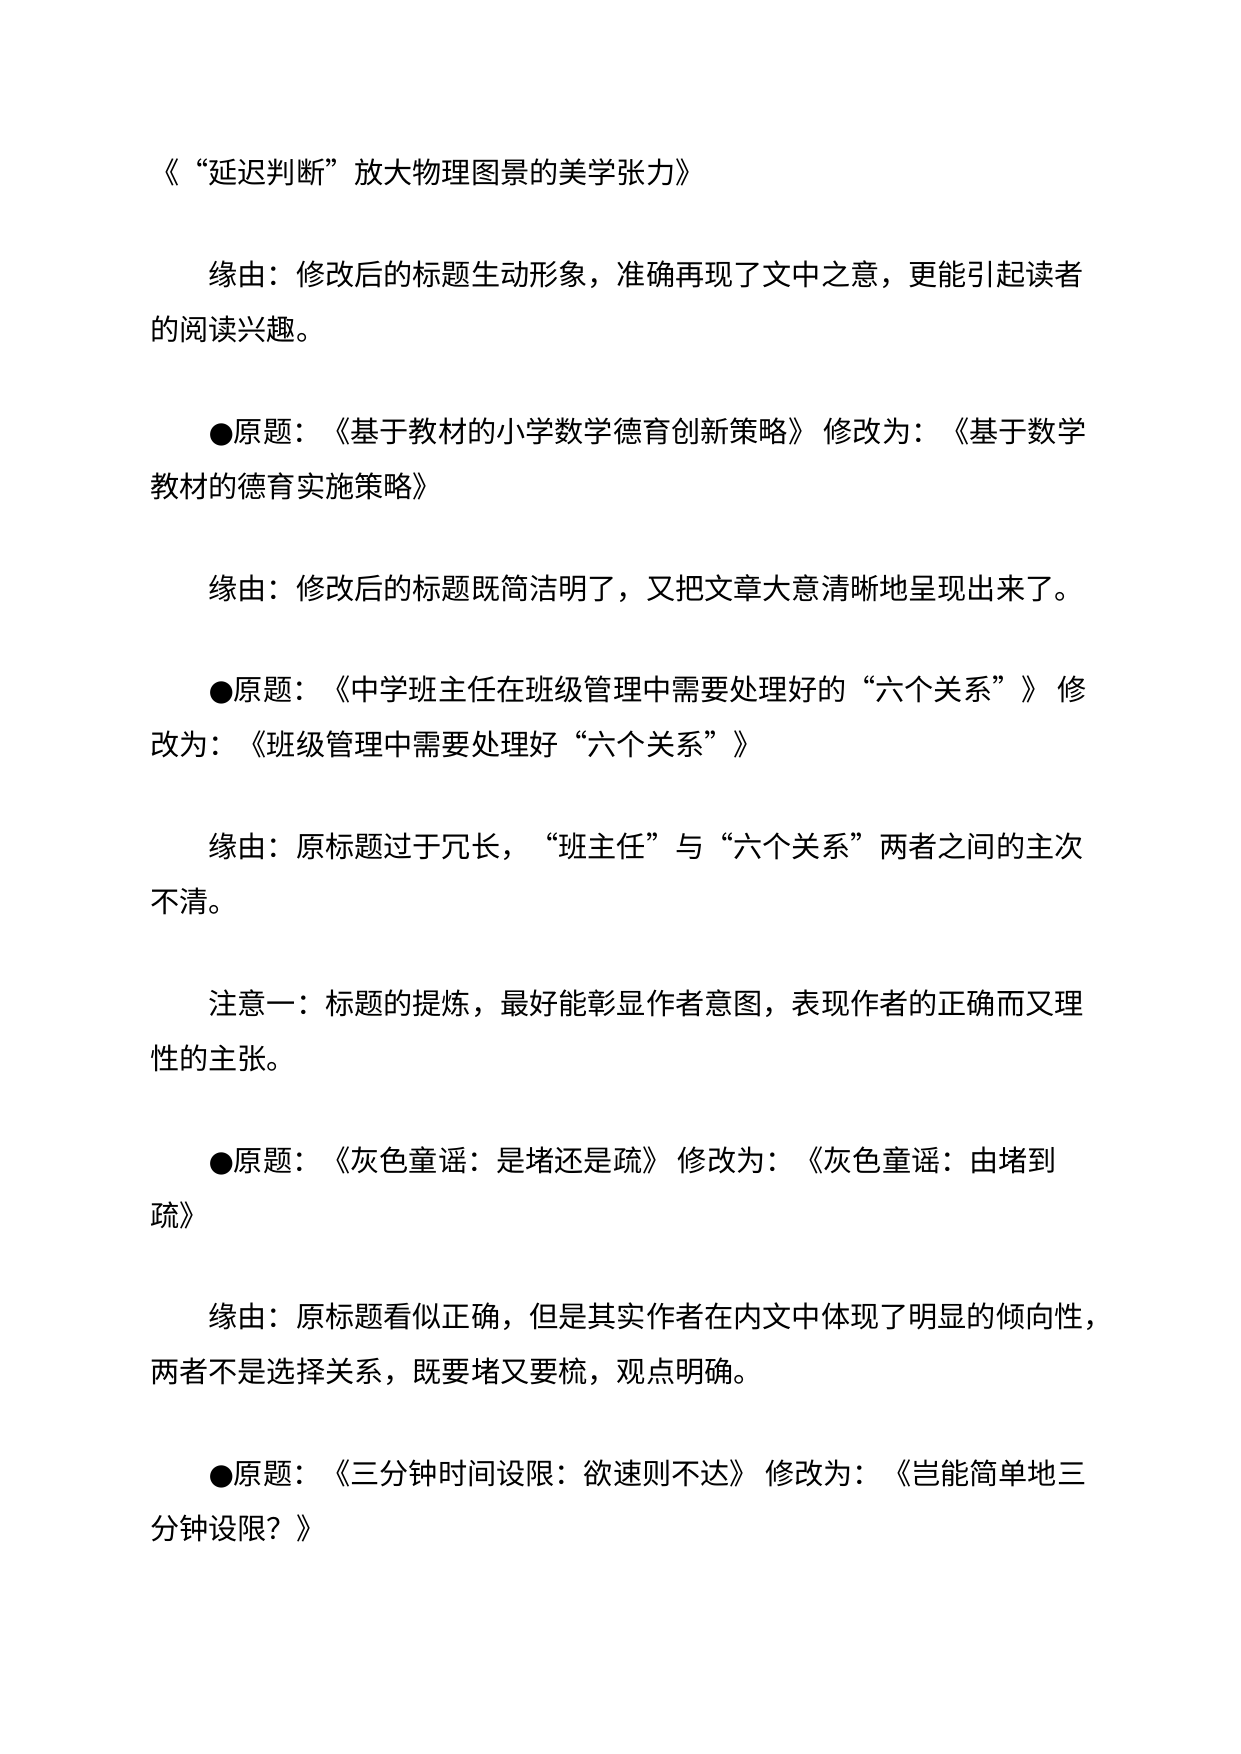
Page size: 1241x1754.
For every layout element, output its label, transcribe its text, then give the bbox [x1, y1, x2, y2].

text ●原题：《三分钟时间设限：欲速则不达》 修改为：《岂能简单地三分钟设限？》 [150, 1451, 1090, 1548]
text 缘由：原标题看似正确，但是其实作者在内文中体现了明显的倾向性，两者不是选择关系，既要堵又要梳，观点明确。 [150, 1294, 1090, 1391]
text 缘由：原标题过于冗长，“班主任”与“六个关系”两者之间的主次不清。 [150, 824, 1090, 921]
text 缘由：修改后的标题生动形象，准确再现了文中之意，更能引起读者的阅读兴趣。 [150, 252, 1090, 349]
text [150, 150, 1090, 192]
text 注意一：标题的提炼，最好能彰显作者意图，表现作者的正确而又理性的主张。 [150, 980, 1090, 1078]
text ●原题：《灰色童谣：是堵还是疏》 修改为：《灰色童谣：由堵到疏》 [150, 1137, 1090, 1234]
text 缘由：修改后的标题既简洁明了，又把文章大意清晰地呈现出来了。 [150, 565, 1090, 607]
text ●原题：《基于教材的小学数学德育创新策略》 修改为：《基于数学教材的德育实施策略》 [150, 408, 1090, 506]
text ●原题：《中学班主任在班级管理中需要处理好的“六个关系”》 修改为：《班级管理中需要处理好“六个关系”》 [150, 667, 1090, 764]
